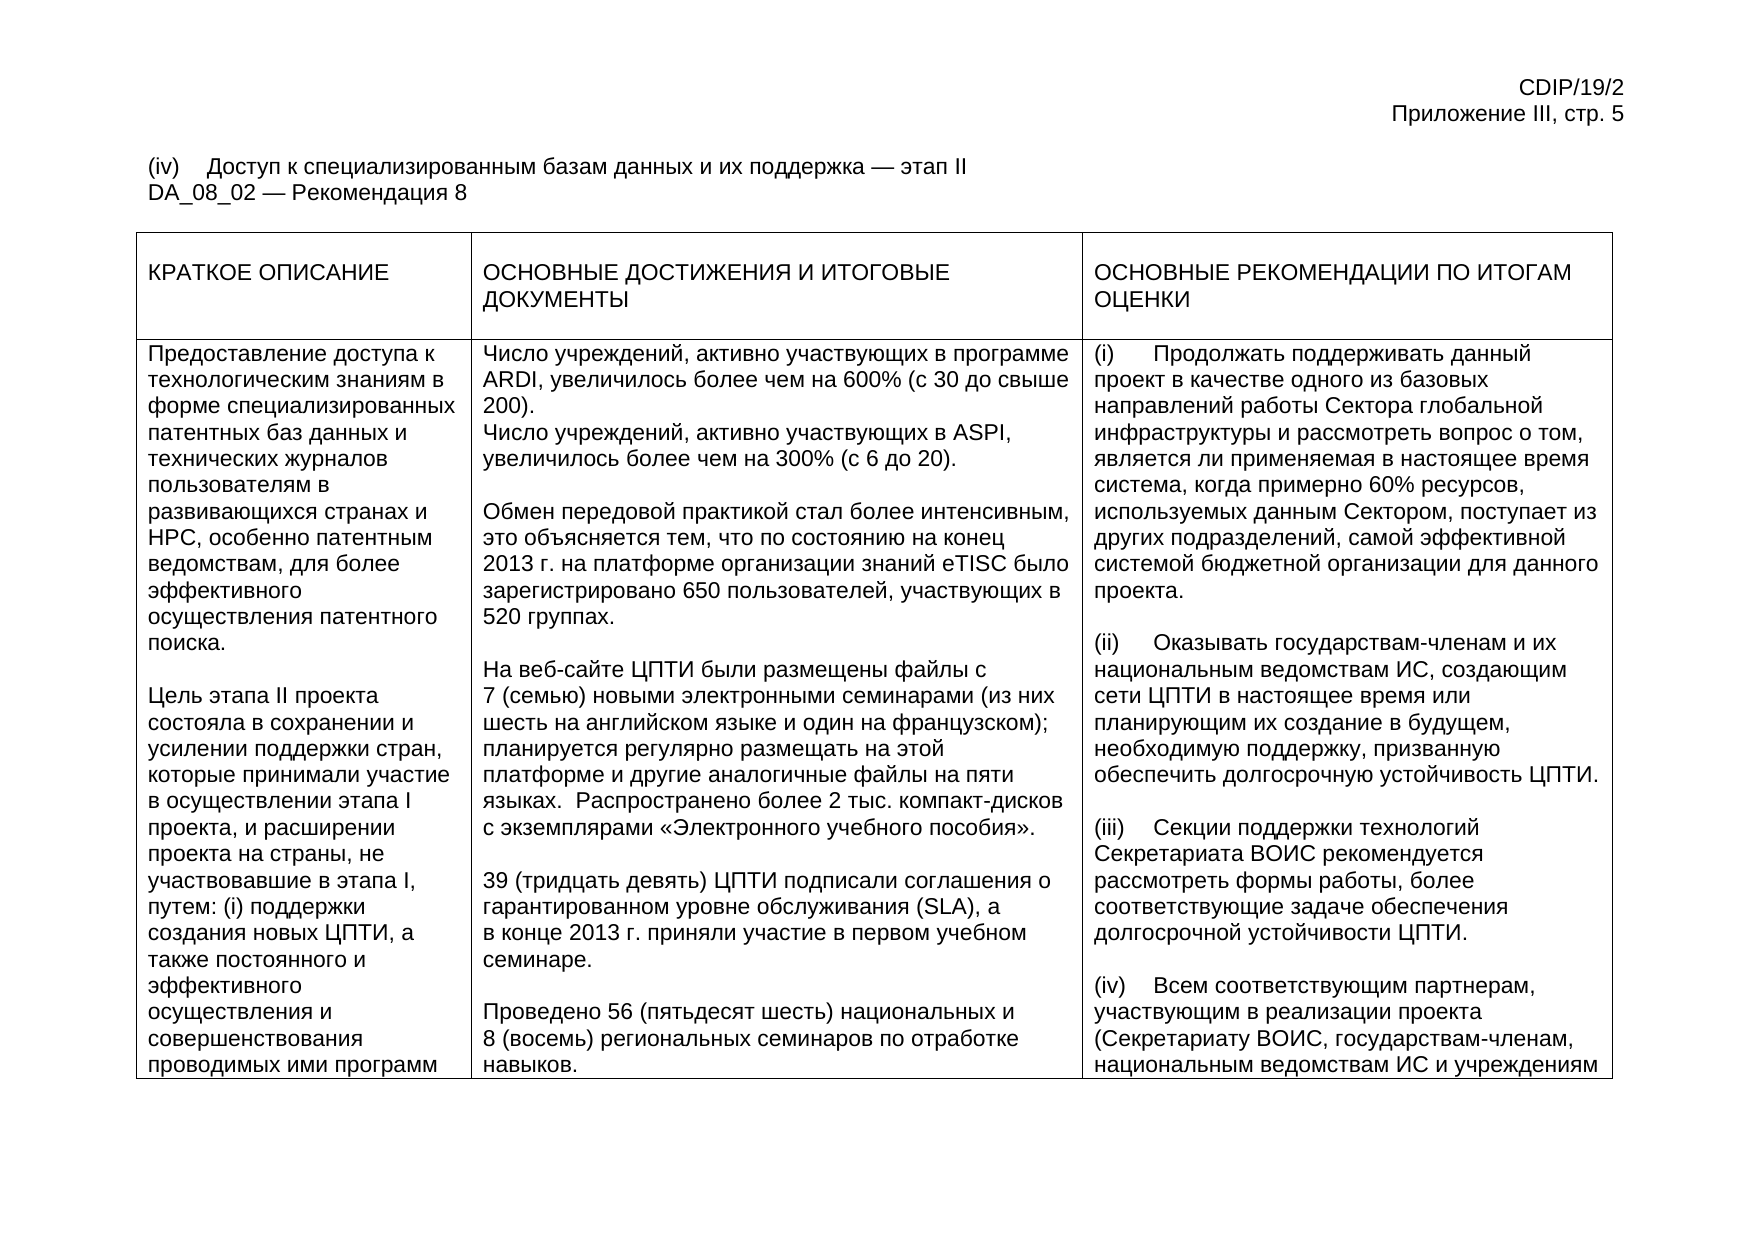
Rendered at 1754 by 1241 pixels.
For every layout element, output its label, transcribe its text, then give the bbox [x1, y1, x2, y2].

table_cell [472, 340, 1082, 1077]
list Доступ к специализированным базам данных и их поддержка — этап II DA_08_02 — Рекомендация 8 [148, 153, 1624, 206]
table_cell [1083, 340, 1612, 1077]
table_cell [137, 340, 471, 1077]
table_header КРАТКОЕ ОПИСАНИЕ [137, 233, 471, 338]
table_header ОСНОВНЫЕ ДОСТИЖЕНИЯ И ИТОГОВЫЕ ДОКУМЕНТЫ [472, 233, 1082, 338]
table_header ОСНОВНЫЕ РЕКОМЕНДАЦИИ ПО ИТОГАМ ОЦЕНКИ [1083, 233, 1612, 338]
